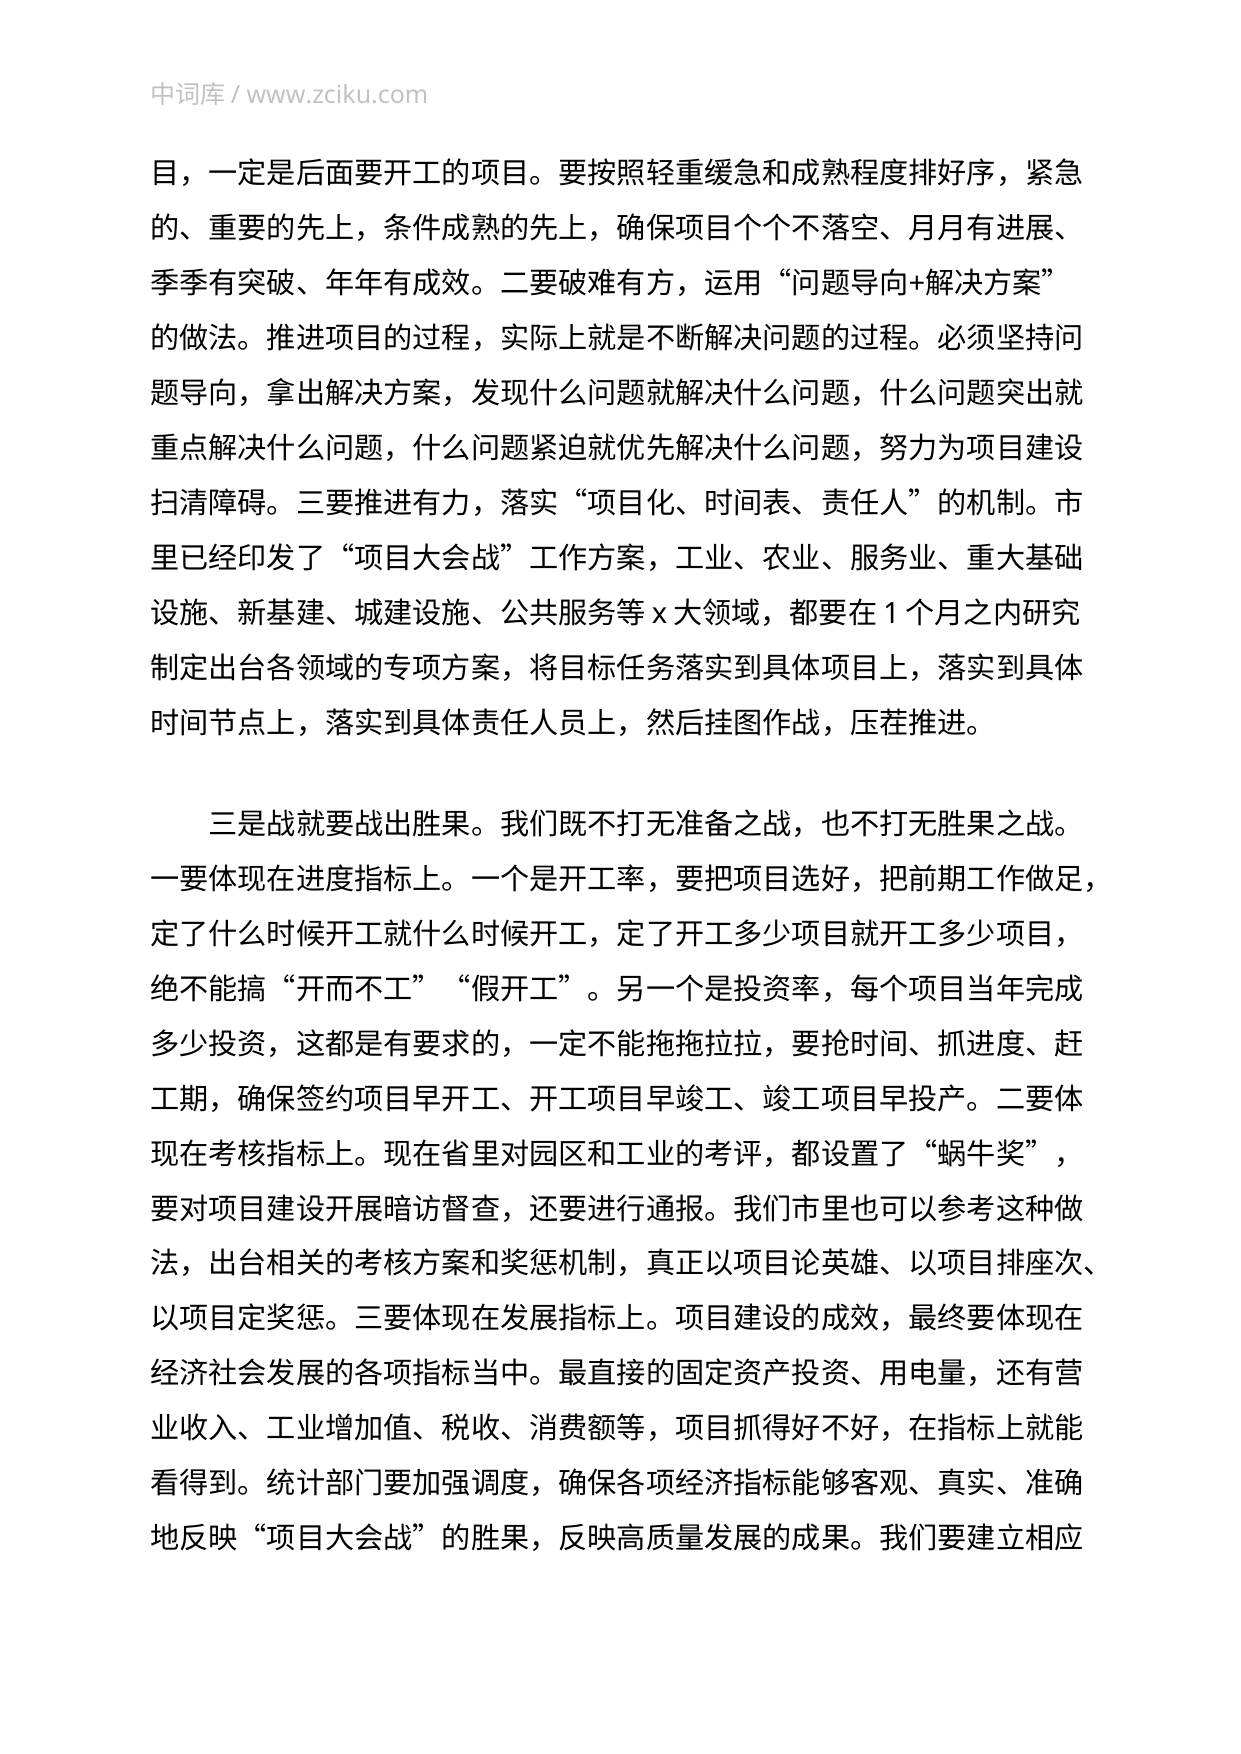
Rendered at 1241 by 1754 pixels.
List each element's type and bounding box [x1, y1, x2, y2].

text [150, 801, 1090, 1557]
text [150, 150, 1090, 741]
